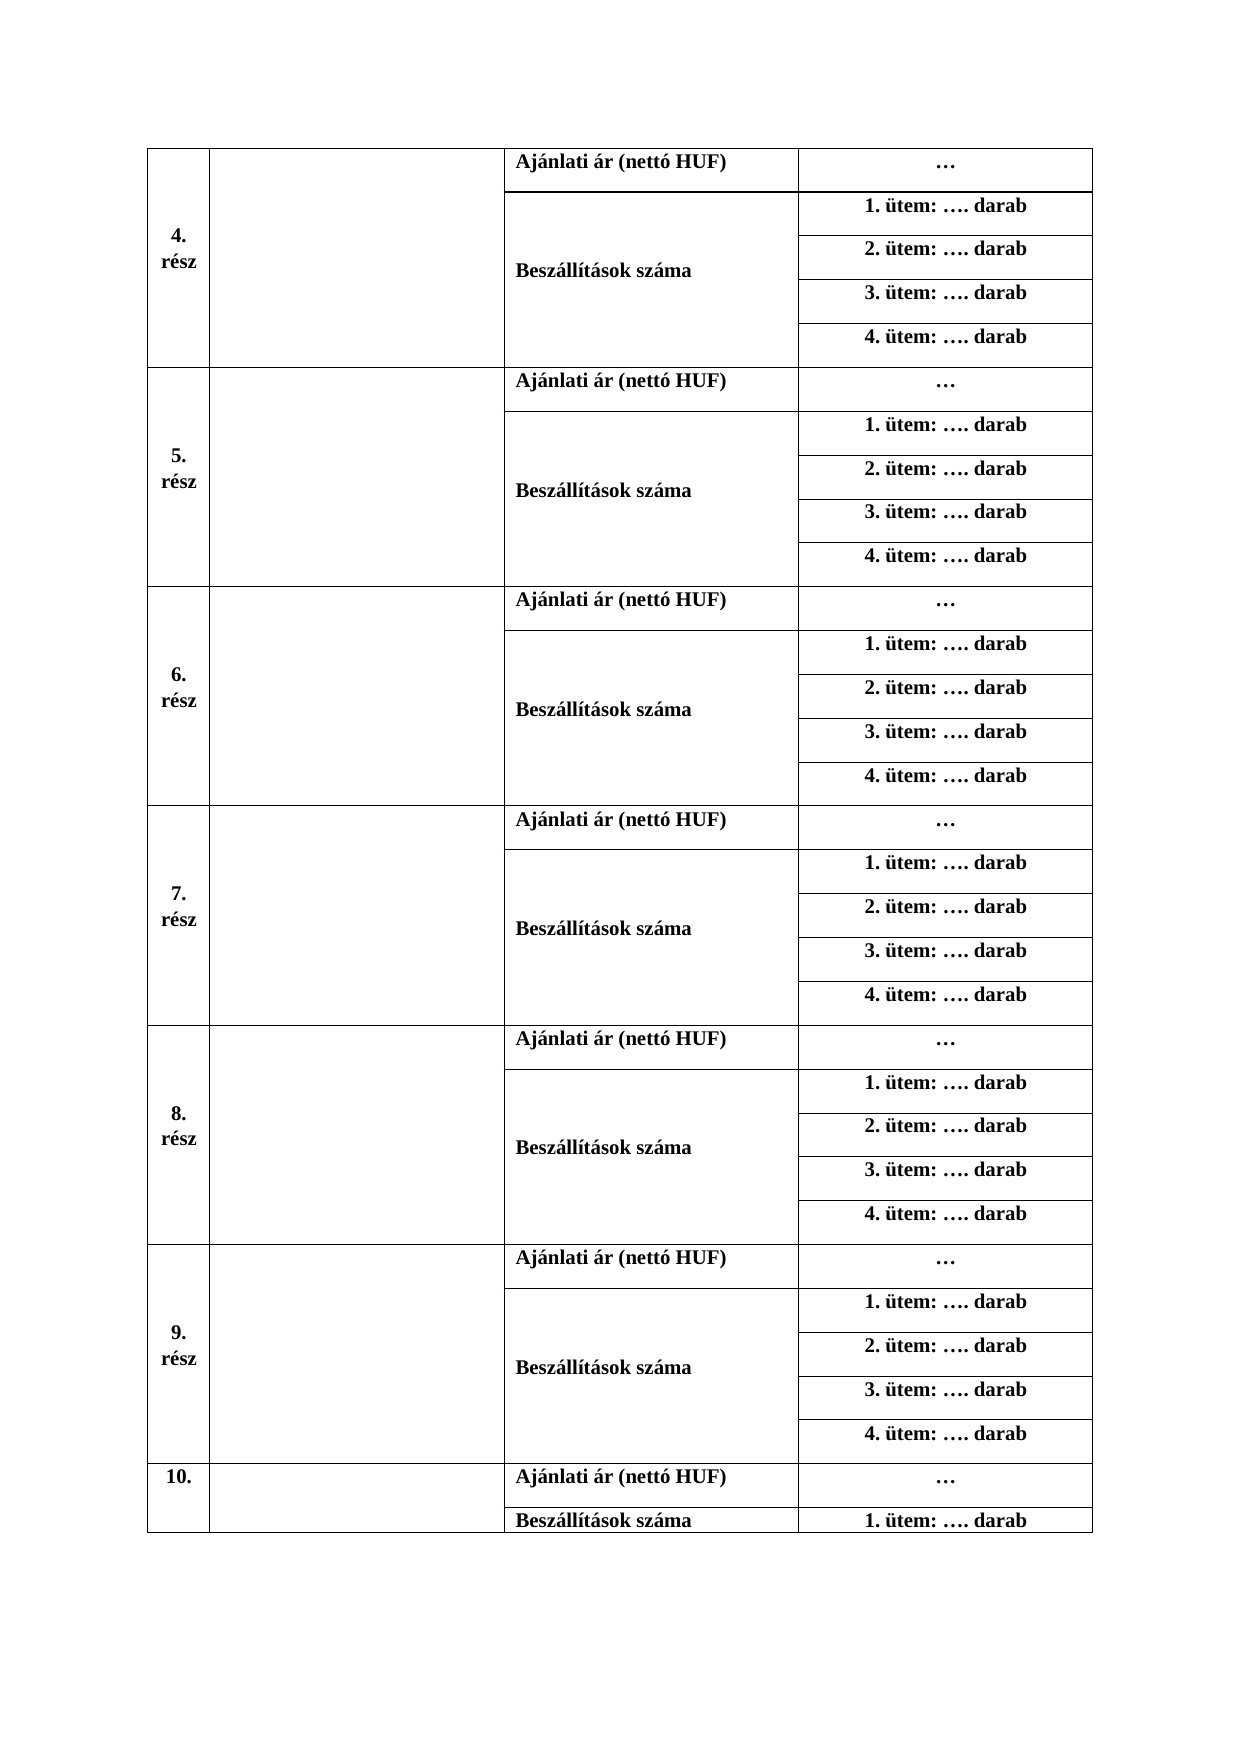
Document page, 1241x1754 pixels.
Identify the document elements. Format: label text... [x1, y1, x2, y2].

table_cell 5. rész [148, 368, 209, 586]
table_cell … [799, 149, 1092, 191]
table_cell 3. ütem: …. darab [799, 1377, 1092, 1419]
table_cell [210, 587, 504, 805]
table_cell 2. ütem: …. darab [799, 1114, 1092, 1156]
table_cell 3. ütem: …. darab [799, 938, 1092, 981]
table_cell 4. ütem: …. darab [799, 982, 1092, 1025]
table_cell [210, 368, 504, 586]
table_cell [210, 1464, 504, 1532]
table_cell 6. rész [148, 587, 209, 805]
table_cell 7. rész [148, 806, 209, 1025]
table_cell 10. rész [148, 1464, 209, 1532]
table_cell 2. ütem: …. darab [799, 894, 1092, 937]
table_cell Beszállítások száma [505, 1070, 798, 1244]
table_cell 3. ütem: …. darab [799, 1157, 1092, 1200]
table_cell Ajánlati ár (nettó HUF) [505, 806, 798, 849]
table_cell Ajánlati ár (nettó HUF) [505, 587, 798, 630]
table_cell [210, 1245, 504, 1463]
table_cell … [799, 1464, 1092, 1507]
table_cell 4. ütem: …. darab [799, 1420, 1092, 1463]
table_cell 4. rész [148, 149, 209, 367]
table_cell … [799, 806, 1092, 849]
table_cell 2. ütem: …. darab [799, 456, 1092, 498]
table_cell [210, 149, 504, 367]
table_cell 8. rész [148, 1026, 209, 1244]
table_cell [210, 1026, 504, 1244]
table_cell 1. ütem: …. darab [799, 193, 1092, 235]
table_cell 2. ütem: …. darab [799, 675, 1092, 718]
table_cell 3. ütem: …. darab [799, 719, 1092, 762]
table_cell Beszállítások száma [505, 631, 798, 805]
table_cell Beszállítások száma [505, 1508, 798, 1532]
table_cell … [799, 1245, 1092, 1288]
table_cell … [799, 1026, 1092, 1068]
table_cell 1. ütem: …. darab [799, 1289, 1092, 1332]
table_cell 4. ütem: …. darab [799, 543, 1092, 586]
table_cell Ajánlati ár (nettó HUF) [505, 1245, 798, 1288]
table_cell 9. rész [148, 1245, 209, 1463]
table_cell Ajánlati ár (nettó HUF) [505, 1464, 798, 1507]
table_cell 2. ütem: …. darab [799, 1333, 1092, 1376]
table_cell 1. ütem: …. darab [799, 850, 1092, 893]
table_cell 4. ütem: …. darab [799, 324, 1092, 367]
table_cell 3. ütem: …. darab [799, 280, 1092, 323]
table_cell 2. ütem: …. darab [799, 236, 1092, 279]
table_cell 1. ütem: …. darab [799, 631, 1092, 674]
table_cell Beszállítások száma [505, 850, 798, 1025]
table_cell [210, 806, 504, 1025]
table_cell Ajánlati ár (nettó HUF) [505, 149, 798, 191]
table_cell 4. ütem: …. darab [799, 763, 1092, 805]
table_cell 1. ütem: …. darab [799, 1508, 1092, 1532]
table_cell 1. ütem: …. darab [799, 1070, 1092, 1112]
table_cell 1. ütem: …. darab [799, 412, 1092, 454]
table_cell … [799, 587, 1092, 630]
table_cell … [799, 368, 1092, 411]
table_cell Beszállítások száma [505, 193, 798, 367]
table_cell Ajánlati ár (nettó HUF) [505, 368, 798, 411]
table_cell 4. ütem: …. darab [799, 1201, 1092, 1244]
table_cell Beszállítások száma [505, 412, 798, 586]
table_cell Beszállítások száma [505, 1289, 798, 1463]
table_cell 3. ütem: …. darab [799, 500, 1092, 542]
table_cell Ajánlati ár (nettó HUF) [505, 1026, 798, 1068]
